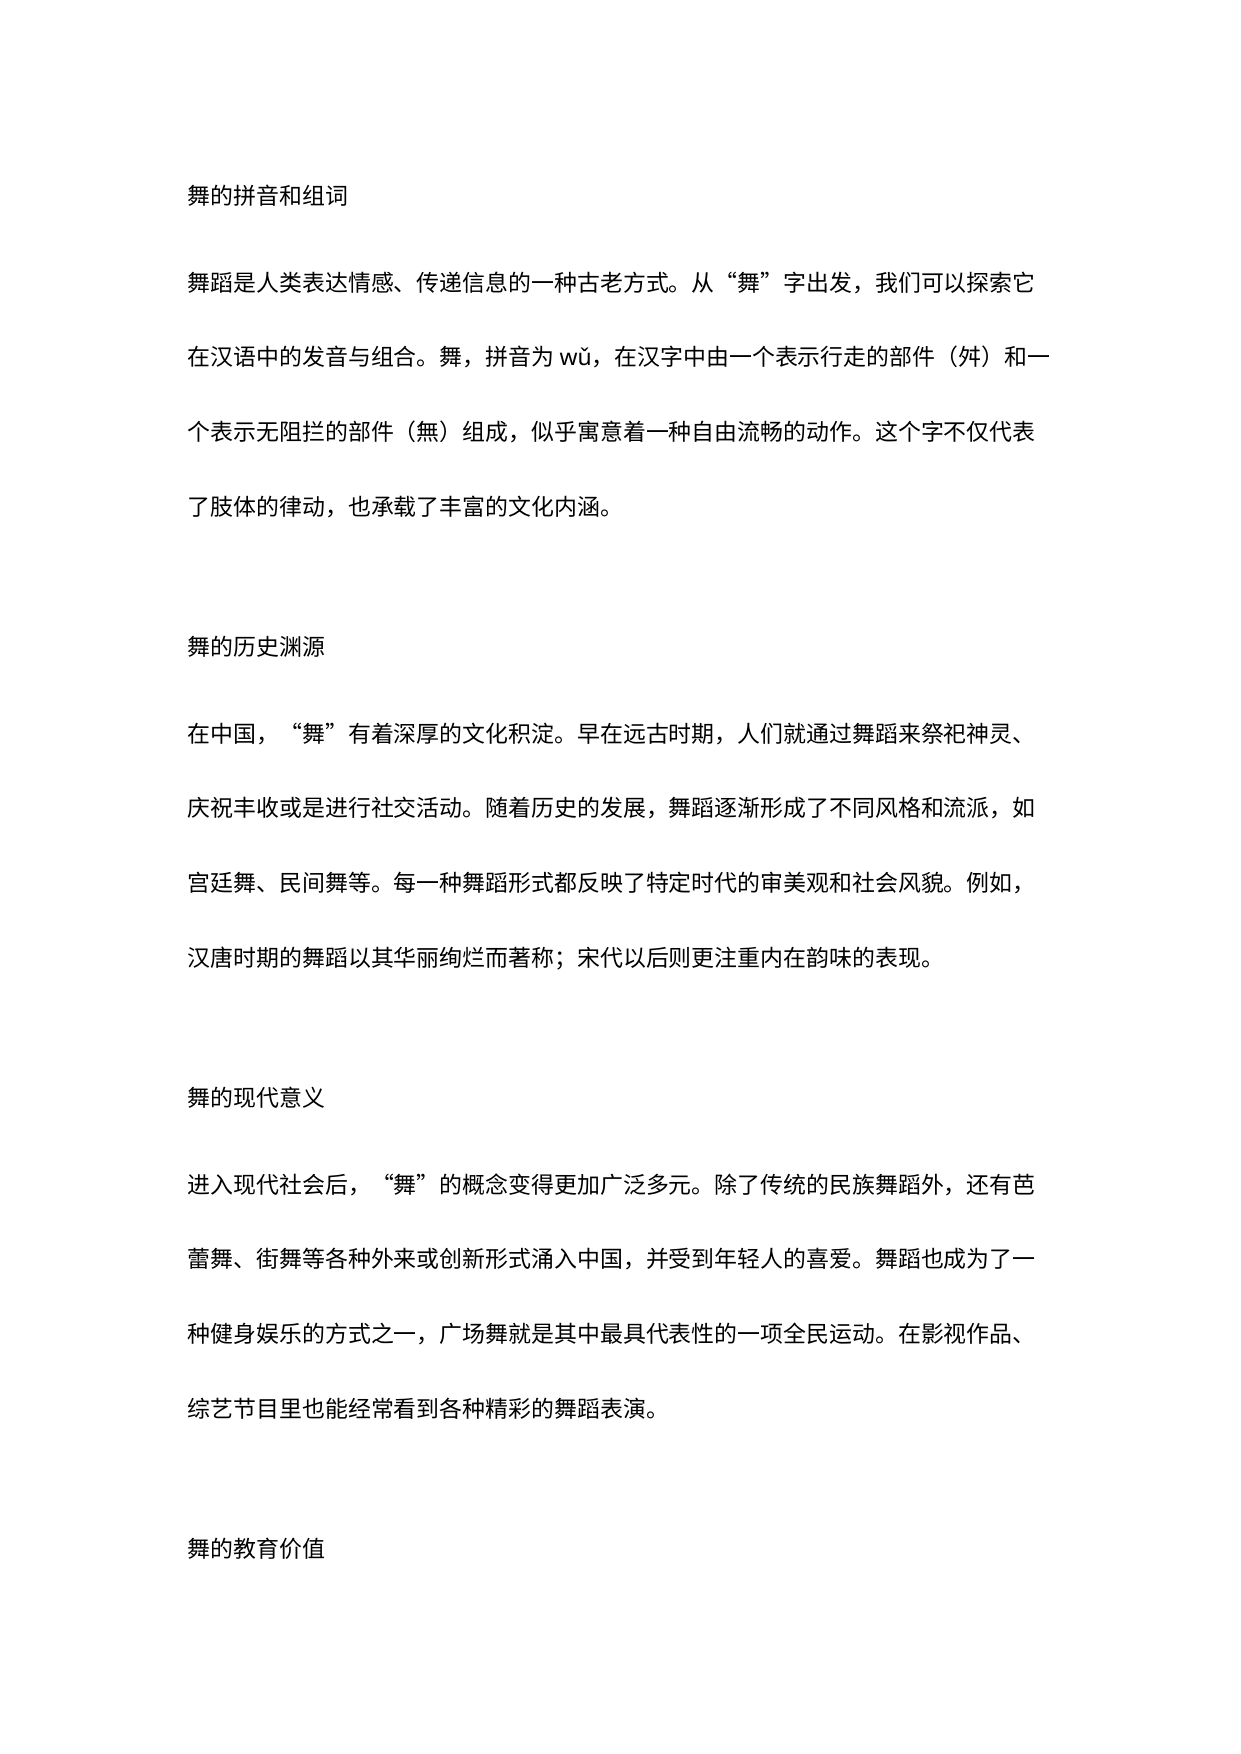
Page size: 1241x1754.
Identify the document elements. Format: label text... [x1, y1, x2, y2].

text 舞蹈是人类表达情感、传递信息的一种古老方式。从“舞”字出发，我们可以探索它在汉语中的发音与组合。舞，拼音为 wǔ，在汉字中由一个表示行走的部件（舛）和一个表示无阻拦的部件（無）组成，似乎寓意着一种自由流畅的动作。这个字不仅代表了肢体的律动，也承载了丰富的文化内涵。 [187, 248, 1053, 538]
text 进入现代社会后，“舞”的概念变得更加广泛多元。除了传统的民族舞蹈外，还有芭蕾舞、街舞等各种外来或创新形式涌入中国，并受到年轻人的喜爱。舞蹈也成为了一种健身娱乐的方式之一，广场舞就是其中最具代表性的一项全民运动。在影视作品、综艺节目里也能经常看到各种精彩的舞蹈表演。 [187, 1151, 1053, 1440]
text 在中国，“舞”有着深厚的文化积淀。早在远古时期，人们就通过舞蹈来祭祀神灵、庆祝丰收或是进行社交活动。随着历史的发展，舞蹈逐渐形成了不同风格和流派，如宫廷舞、民间舞等。每一种舞蹈形式都反映了特定时代的审美观和社会风貌。例如，汉唐时期的舞蹈以其华丽绚烂而著称；宋代以后则更注重内在韵味的表现。 [187, 699, 1053, 989]
text 舞的现代意义 [187, 1064, 1053, 1129]
text 舞的拼音和组词 [187, 162, 1053, 227]
text 舞的历史渊源 [187, 613, 1053, 678]
text 舞的教育价值 [187, 1515, 1053, 1580]
